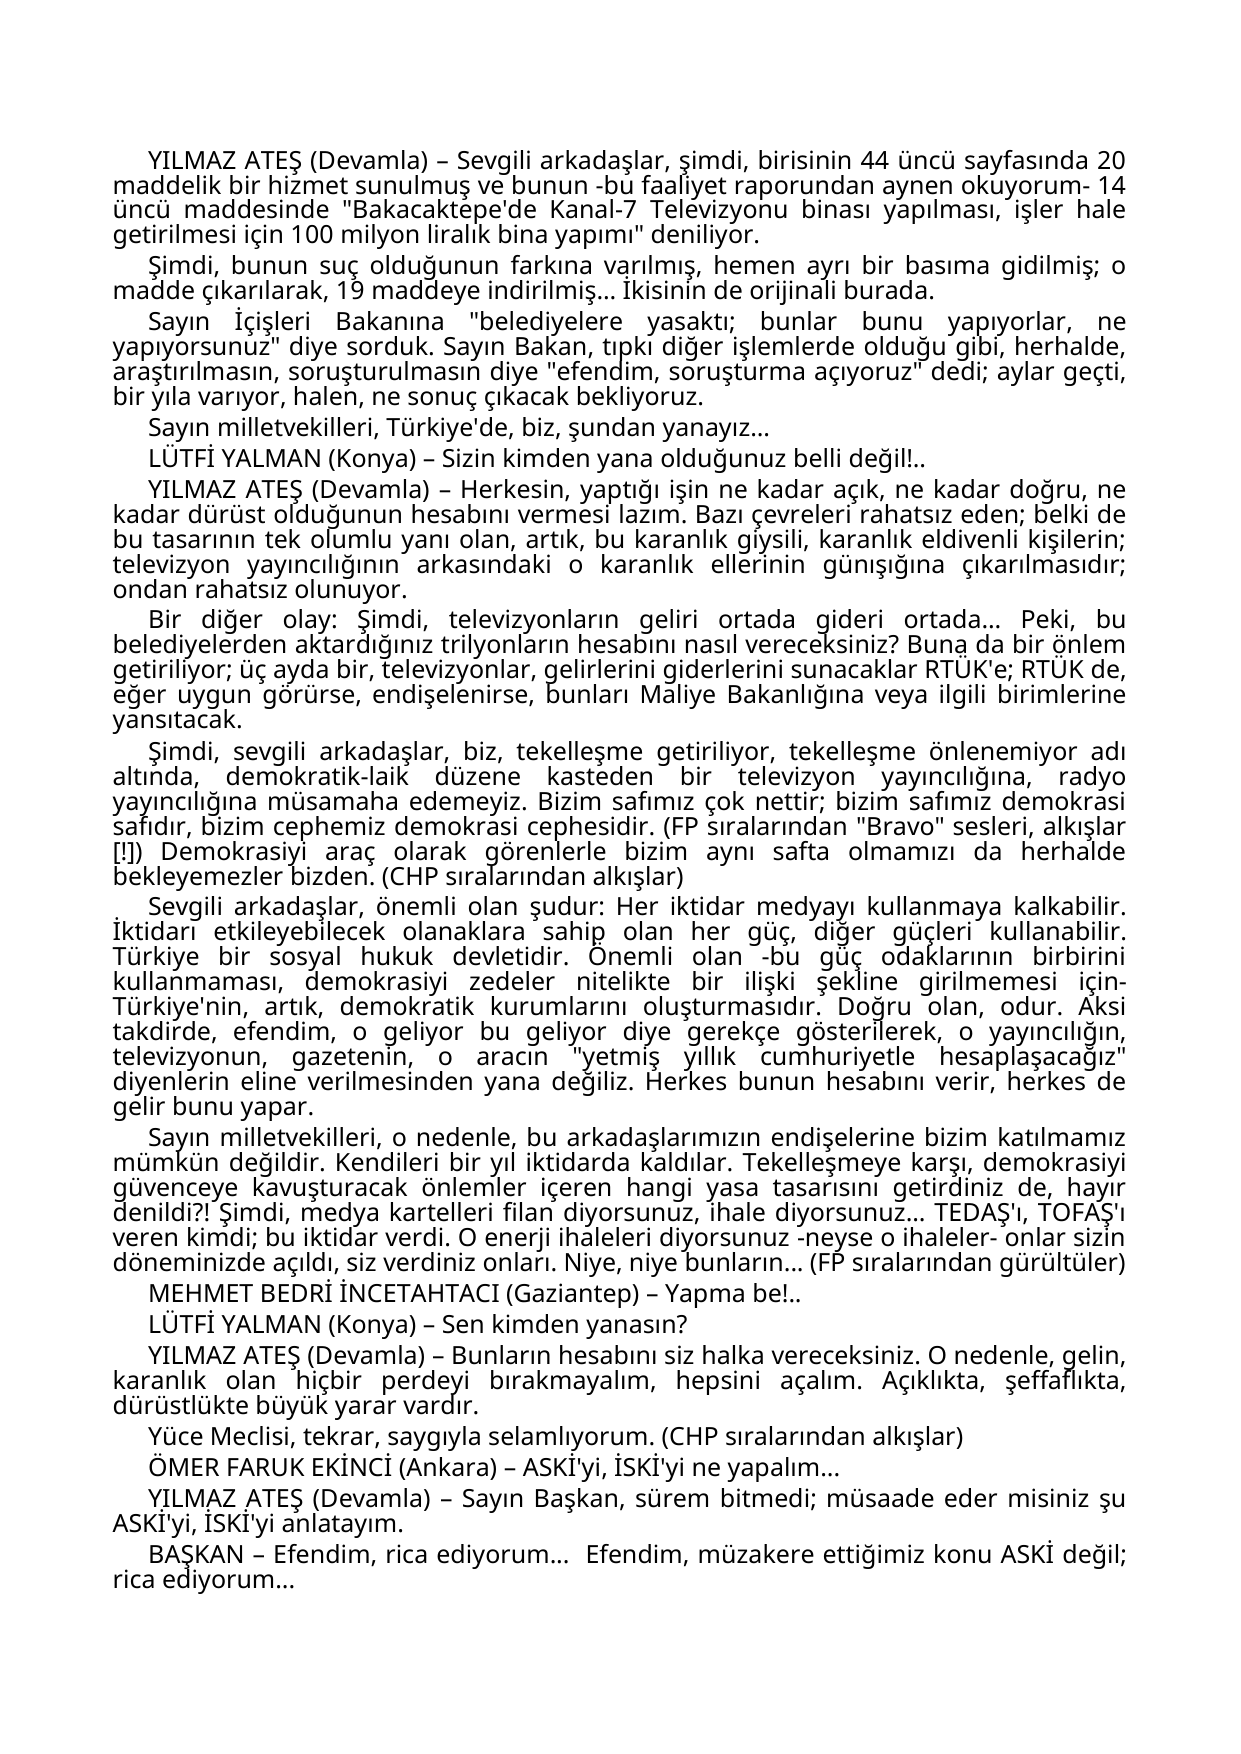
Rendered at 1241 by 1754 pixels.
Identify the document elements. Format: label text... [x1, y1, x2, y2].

text Şimdi, bunun suç olduğunun farkına varılmış, hemen ayrı bir basıma gidilmiş; o madde çıkarılarak, 19 maddeye indirilmiş... İkisinin de orijinali burada. [112, 254, 1128, 304]
text Sayın milletvekilleri, o nedenle, bu arkadaşlarımızın endişelerine bizim katılmamız mümkün değildir. Kendileri bir yıl iktidarda kaldılar. Tekelleşmeye karşı, demokrasiyi güvenceye kavuşturacak önlemler içeren hangi yasa tasarısını getirdiniz de, hayır denildi?! Şimdi, medya kartelleri filan diyorsunuz, ihale diyorsunuz... TEDAŞ'ı, TOFAŞ'ı veren kimdi; bu iktidar verdi. O enerji ihaleleri diyorsunuz -neyse o ihaleler- onlar sizin döneminizde açıldı, siz verdiniz onları. Niye, niye bunların... (FP sıralarından gürültüler) [112, 1127, 1128, 1277]
text Sayın milletvekilleri, Türkiye'de, biz, şundan yanayız... [112, 416, 1128, 441]
text ÖMER FARUK EKİNCİ (Ankara) – ASKİ'yi, İSKİ'yi ne yapalım... [112, 1456, 1128, 1481]
text YILMAZ ATEŞ (Devamla) – Herkesin, yaptığı işin ne kadar açık, ne kadar doğru, ne kadar dürüst olduğunun hesabını vermesi lazım. Bazı çevreleri rahatsız eden; belki de bu tasarının tek olumlu yanı olan, artık, bu karanlık giysili, karanlık eldivenli kişilerin; televizyon yayıncılığının arkasındaki o karanlık ellerinin günışığına çıkarılmasıdır; ondan rahatsız olunuyor. [112, 478, 1128, 603]
text LÜTFİ YALMAN (Konya) – Sen kimden yanasın? [112, 1314, 1128, 1339]
text BAŞKAN – Efendim, rica ediyorum... Efendim, müzakere ettiğimiz konu ASKİ değil; rica ediyorum... [112, 1543, 1128, 1593]
text Bir diğer olay: Şimdi, televizyonların geliri ortada gideri ortada... Peki, bu belediyelerden aktardığınız trilyonların hesabını nasıl vereceksiniz? Buna da bir önlem getiriliyor; üç ayda bir, televizyonlar, gelirlerini giderlerini sunacaklar RTÜK'e; RTÜK de, eğer uygun görürse, endişelenirse, bunları Maliye Bakanlığına veya ilgili birimlerine yansıtacak. [112, 609, 1128, 734]
text Sayın İçişleri Bakanına "belediyelere yasaktı; bunlar bunu yapıyorlar, ne yapıyorsunuz" diye sorduk. Sayın Bakan, tıpkı diğer işlemlerde olduğu gibi, herhalde, araştırılmasın, soruşturulmasın diye "efendim, soruşturma açıyoruz" dedi; aylar geçti, bir yıla varıyor, halen, ne sonuç çıkacak bekliyoruz. [112, 310, 1128, 410]
text Sevgili arkadaşlar, önemli olan şudur: Her iktidar medyayı kullanmaya kalkabilir. İktidarı etkileyebilecek olanaklara sahip olan her güç, diğer güçleri kullanabilir. Türkiye bir sosyal hukuk devletidir. Önemli olan -bu güç odaklarının birbirini kullanmaması, demokrasiyi zedeler nitelikte bir ilişki şekline girilmemesi için- Türkiye'nin, artık, demokratik kurumlarını oluşturmasıdır. Doğru olan, odur. Aksi takdirde, efendim, o geliyor bu geliyor diye gerekçe gösterilerek, o yayıncılığın, televizyonun, gazetenin, o aracın "yetmiş yıllık cumhuriyetle hesaplaşacağız" diyenlerin eline verilmesinden yana değiliz. Herkes bunun hesabını verir, herkes de gelir bunu yapar. [112, 896, 1128, 1121]
text MEHMET BEDRİ İNCETAHTACI (Gaziantep) – Yapma be!.. [112, 1283, 1128, 1308]
text Şimdi, sevgili arkadaşlar, biz, tekelleşme getiriliyor, tekelleşme önlenemiyor adı altında, demokratik-laik düzene kasteden bir televizyon yayıncılığına, radyo yayıncılığına müsamaha edemeyiz. Bizim safımız çok nettir; bizim safımız demokrasi safıdır, bizim cephemiz demokrasi cephesidir. (FP sıralarından "Bravo" sesleri, alkışlar [!]) Demokrasiyi araç olarak görenlerle bizim aynı safta olmamızı da herhalde bekleyemezler bizden. (CHP sıralarından alkışlar) [112, 740, 1128, 890]
text YILMAZ ATEŞ (Devamla) – Bunların hesabını siz halka vereceksiniz. O nedenle, gelin, karanlık olan hiçbir perdeyi bırakmayalım, hepsini açalım. Açıklıkta, şeffaflıkta, dürüstlükte büyük yarar vardır. [112, 1344, 1128, 1419]
text LÜTFİ YALMAN (Konya) – Sizin kimden yana olduğunuz belli değil!.. [112, 447, 1128, 472]
text YILMAZ ATEŞ (Devamla) – Sevgili arkadaşlar, şimdi, birisinin 44 üncü sayfasında 20 maddelik bir hizmet sunulmuş ve bunun -bu faaliyet raporundan aynen okuyorum- 14 üncü maddesinde "Bakacaktepe'de Kanal-7 Televizyonu binası yapılması, işler hale getirilmesi için 100 milyon liralık bina yapımı" deniliyor. [112, 150, 1128, 248]
text Yüce Meclisi, tekrar, saygıyla selamlıyorum. (CHP sıralarından alkışlar) [112, 1426, 1128, 1451]
text YILMAZ ATEŞ (Devamla) – Sayın Başkan, sürem bitmedi; müsaade eder misiniz şu ASKİ'yi, İSKİ'yi anlatayım. [112, 1487, 1128, 1537]
